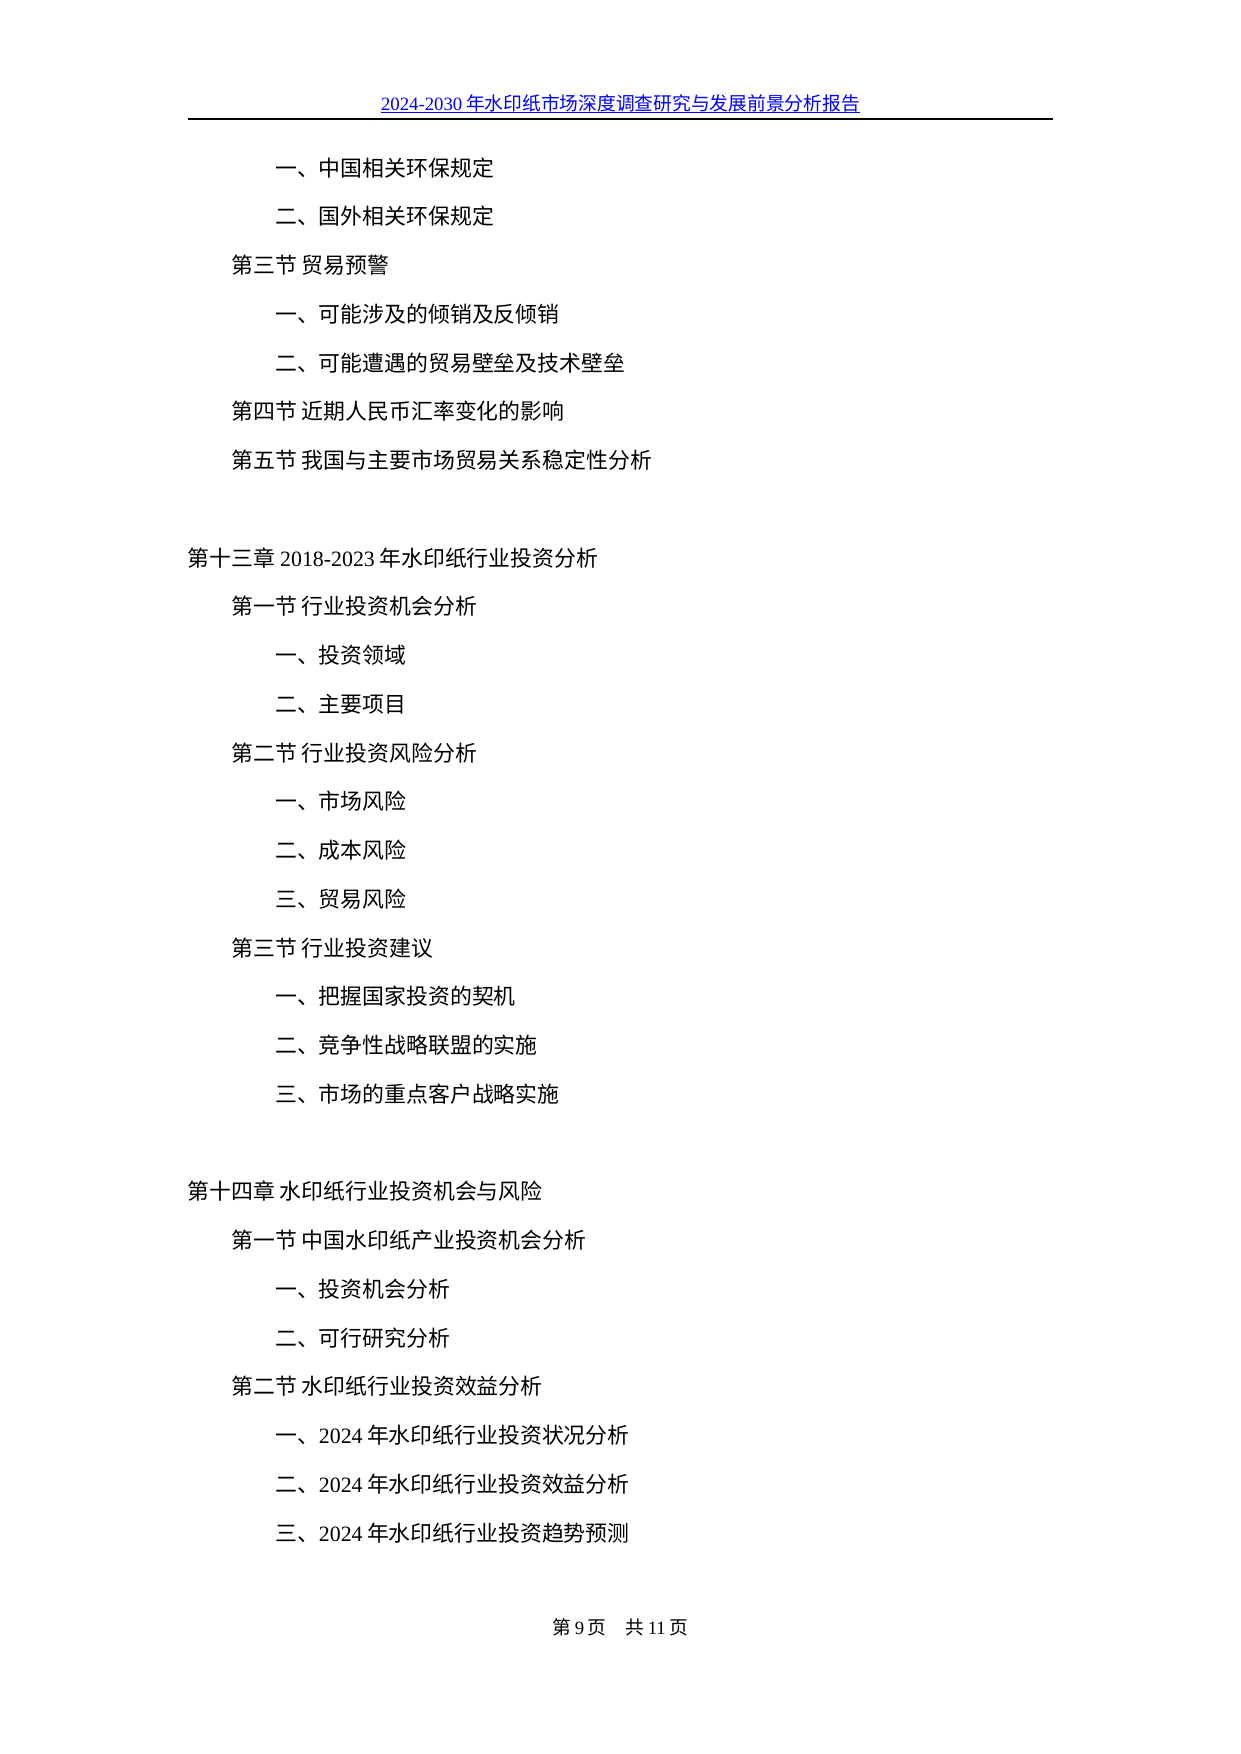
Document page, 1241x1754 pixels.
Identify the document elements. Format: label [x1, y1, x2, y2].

text [187, 150, 1053, 1548]
